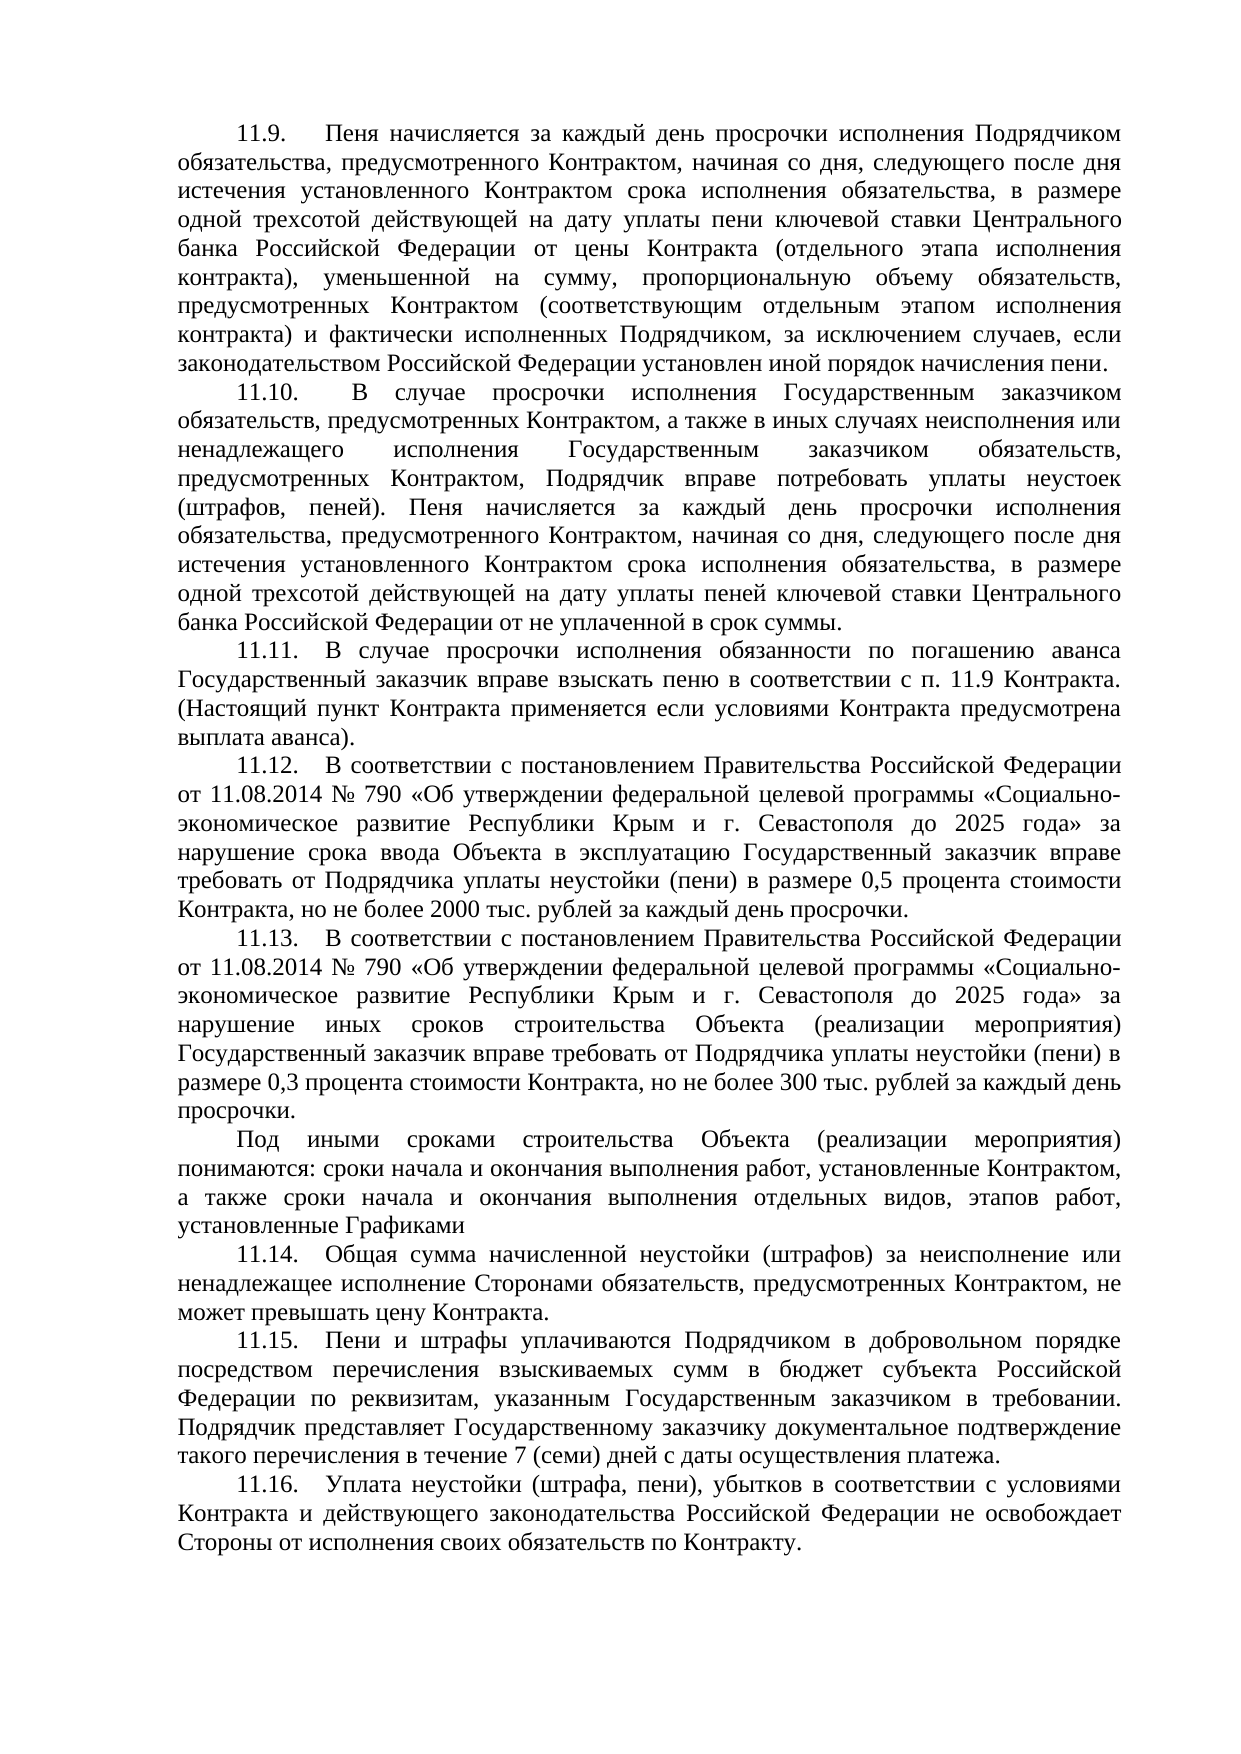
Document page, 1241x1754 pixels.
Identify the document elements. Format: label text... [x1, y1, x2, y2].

list В случае просрочки исполнения Государственным заказчиком обязательств, предусмотренных Контрактом, а также в иных случаях неисполнения или ненадлежащего исполнения Государственным заказчиком обязательств, предусмотренных Контрактом, Подрядчик вправе потребовать уплаты неустоек (штрафов, пеней). Пеня начисляется за каждый день просрочки исполнения обязательства, предусмотренного Контрактом, начиная со дня, следующего после дня истечения установленного Контрактом срока исполнения обязательства, в размере одной трехсотой действующей на дату уплаты пеней ключевой ставки Центрального банка Российской Федерации от не уплаченной в срок суммы. [177, 377, 1122, 636]
list Уплата неустойки (штрафа, пени), убытков в соответствии с условиями Контракта и действующего законодательства Российской Федерации не освобождает Стороны от исполнения своих обязательств по Контракту. [177, 1469, 1122, 1556]
text Под иными сроками строительства Объекта (реализации мероприятия) понимаются: сроки начала и окончания выполнения работ, установленные Контрактом, а также сроки начала и окончания выполнения отдельных видов, этапов работ, установленные Графиками [177, 1124, 1122, 1239]
list В соответствии с постановлением Правительства Российской Федерации от 11.08.2014 № 790 «Об утверждении федеральной целевой программы «Социально-экономическое развитие Республики Крым и г. Севастополя до 2025 года» за нарушение иных сроков строительства Объекта (реализации мероприятия) Государственный заказчик вправе требовать от Подрядчика уплаты неустойки (пени) в размере 0,3 процента стоимости Контракта, но не более 300 тыс. рублей за каждый день просрочки. [177, 923, 1122, 1124]
list В случае просрочки исполнения обязанности по погашению аванса Государственный заказчик вправе взыскать пеню в соответствии с п. 11.9 Контракта. (Настоящий пункт Контракта применяется если условиями Контракта предусмотрена выплата аванса). [177, 636, 1122, 751]
list Пени и штрафы уплачиваются Подрядчиком в добровольном порядке посредством перечисления взыскиваемых сумм в бюджет субъекта Российской Федерации по реквизитам, указанным Государственным заказчиком в требовании. Подрядчик представляет Государственному заказчику документальное подтверждение такого перечисления в течение 7 (семи) дней с даты осуществления платежа. [177, 1326, 1122, 1469]
list В соответствии с постановлением Правительства Российской Федерации от 11.08.2014 № 790 «Об утверждении федеральной целевой программы «Социально-экономическое развитие Республики Крым и г. Севастополя до 2025 года» за нарушение срока ввода Объекта в эксплуатацию Государственный заказчик вправе требовать от Подрядчика уплаты неустойки (пени) в размере 0,5 процента стоимости Контракта, но не более 2000 тыс. рублей за каждый день просрочки. [177, 751, 1122, 923]
list Пеня начисляется за каждый день просрочки исполнения Подрядчиком обязательства, предусмотренного Контрактом, начиная со дня, следующего после дня истечения установленного Контрактом срока исполнения обязательства, в размере одной трехсотой действующей на дату уплаты пени ключевой ставки Центрального банка Российской Федерации от цены Контракта (отдельного этапа исполнения контракта), уменьшенной на сумму, пропорциональную объему обязательств, предусмотренных Контрактом (соответствующим отдельным этапом исполнения контракта) и фактически исполненных Подрядчиком, за исключением случаев, если законодательством Российской Федерации установлен иной порядок начисления пени. [177, 204, 1122, 377]
list Общая сумма начисленной неустойки (штрафов) за неисполнение или ненадлежащее исполнение Сторонами обязательств, предусмотренных Контрактом, не может превышать цену Контракта. [177, 1239, 1122, 1326]
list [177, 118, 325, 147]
